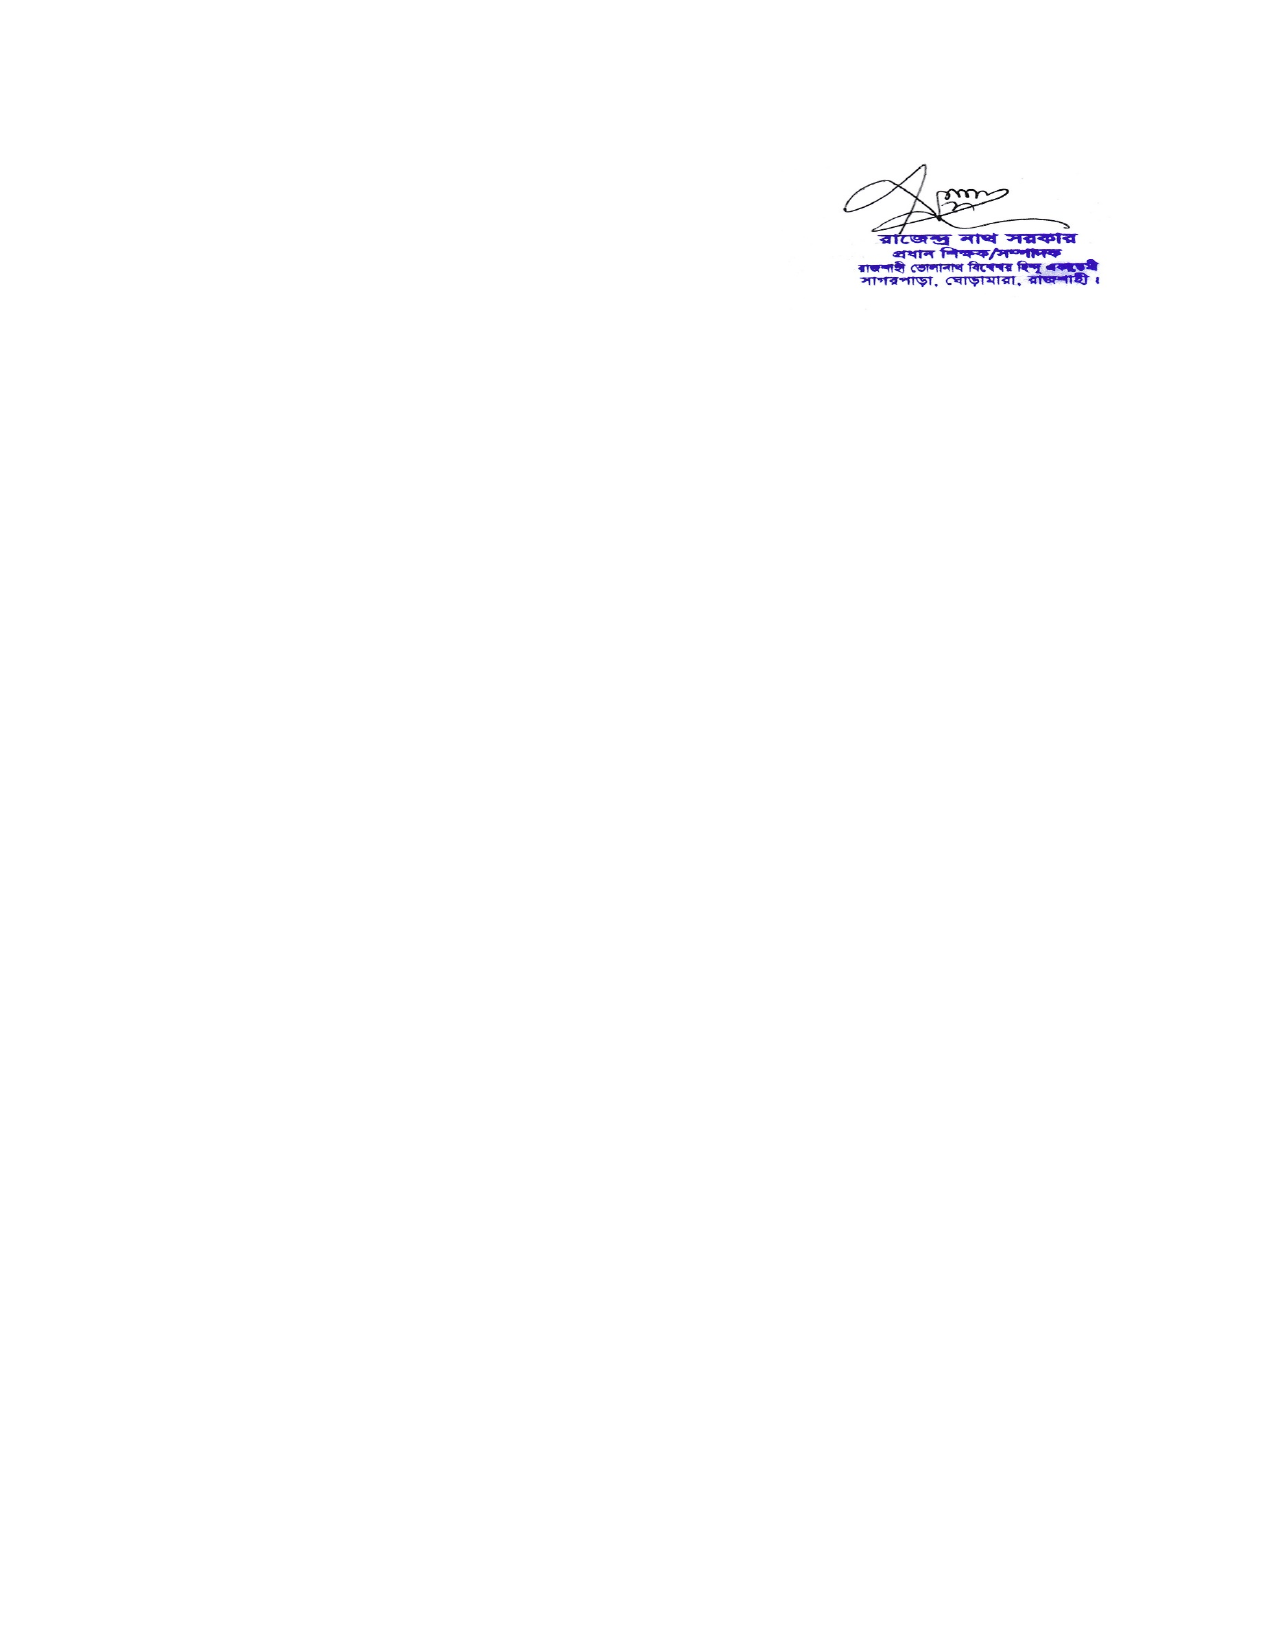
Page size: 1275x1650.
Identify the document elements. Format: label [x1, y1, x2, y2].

picture [777, 156, 1124, 318]
